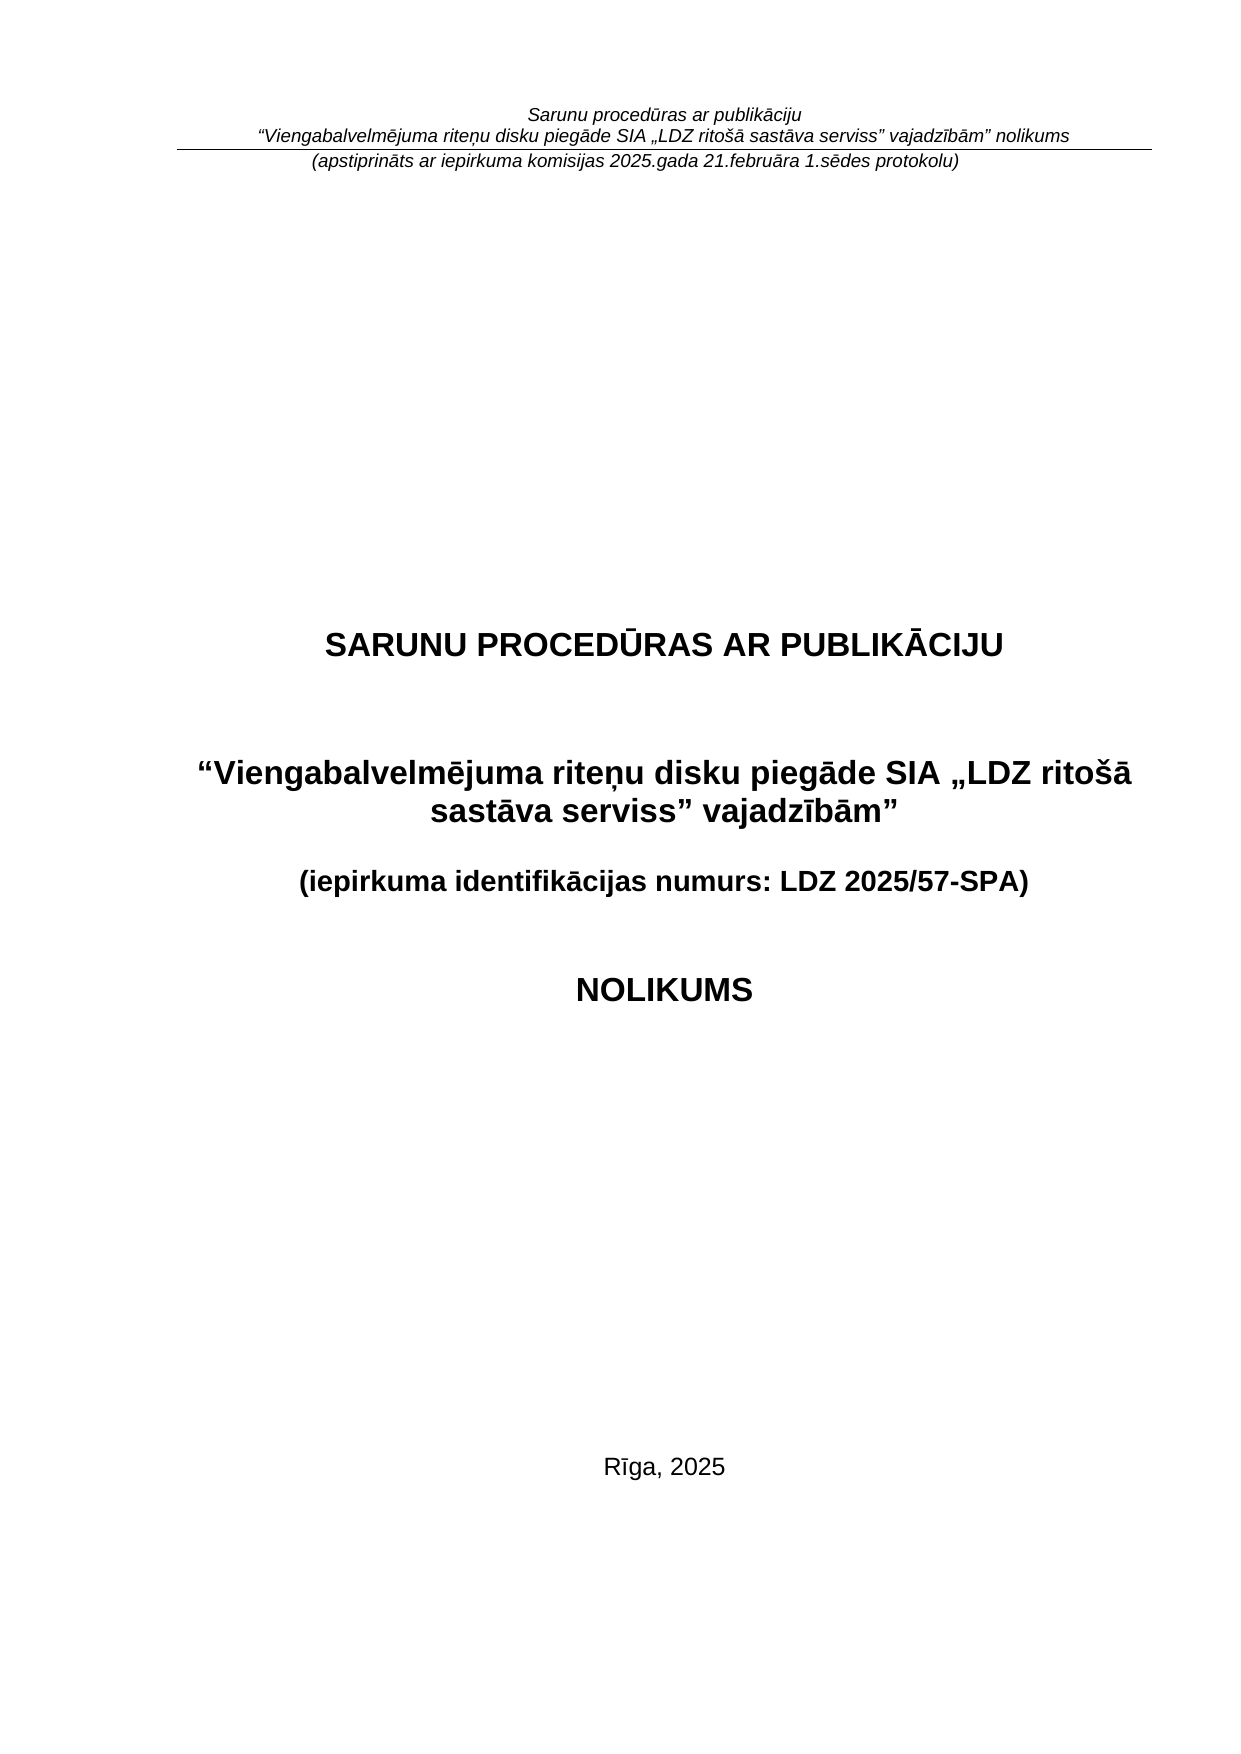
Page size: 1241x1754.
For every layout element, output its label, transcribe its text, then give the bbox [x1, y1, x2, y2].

text (apstiprināts ar iepirkuma komisijas 2025.gada 21.februāra 1.sēdes protokolu) [121, 150, 1152, 171]
text Rīga, 2025 [177, 1452, 1152, 1481]
text (iepirkuma identifikācijas numurs: LDZ 2025/57-SPA) [177, 863, 1152, 897]
text SARUNU PROCEDŪRAS AR PUBLIKĀCIJU [177, 625, 1152, 664]
text NOLIKUMS [177, 970, 1152, 1008]
text “Viengabalvelmējuma riteņu disku piegāde SIA „LDZ ritošā sastāva serviss” vajadzībām” [177, 753, 1152, 830]
text Sarunu procedūras ar publikāciju [177, 103, 1152, 125]
text “Viengabalvelmējuma riteņu disku piegāde SIA „LDZ ritošā sastāva serviss” vajadzībām” nolikums [177, 125, 1152, 149]
